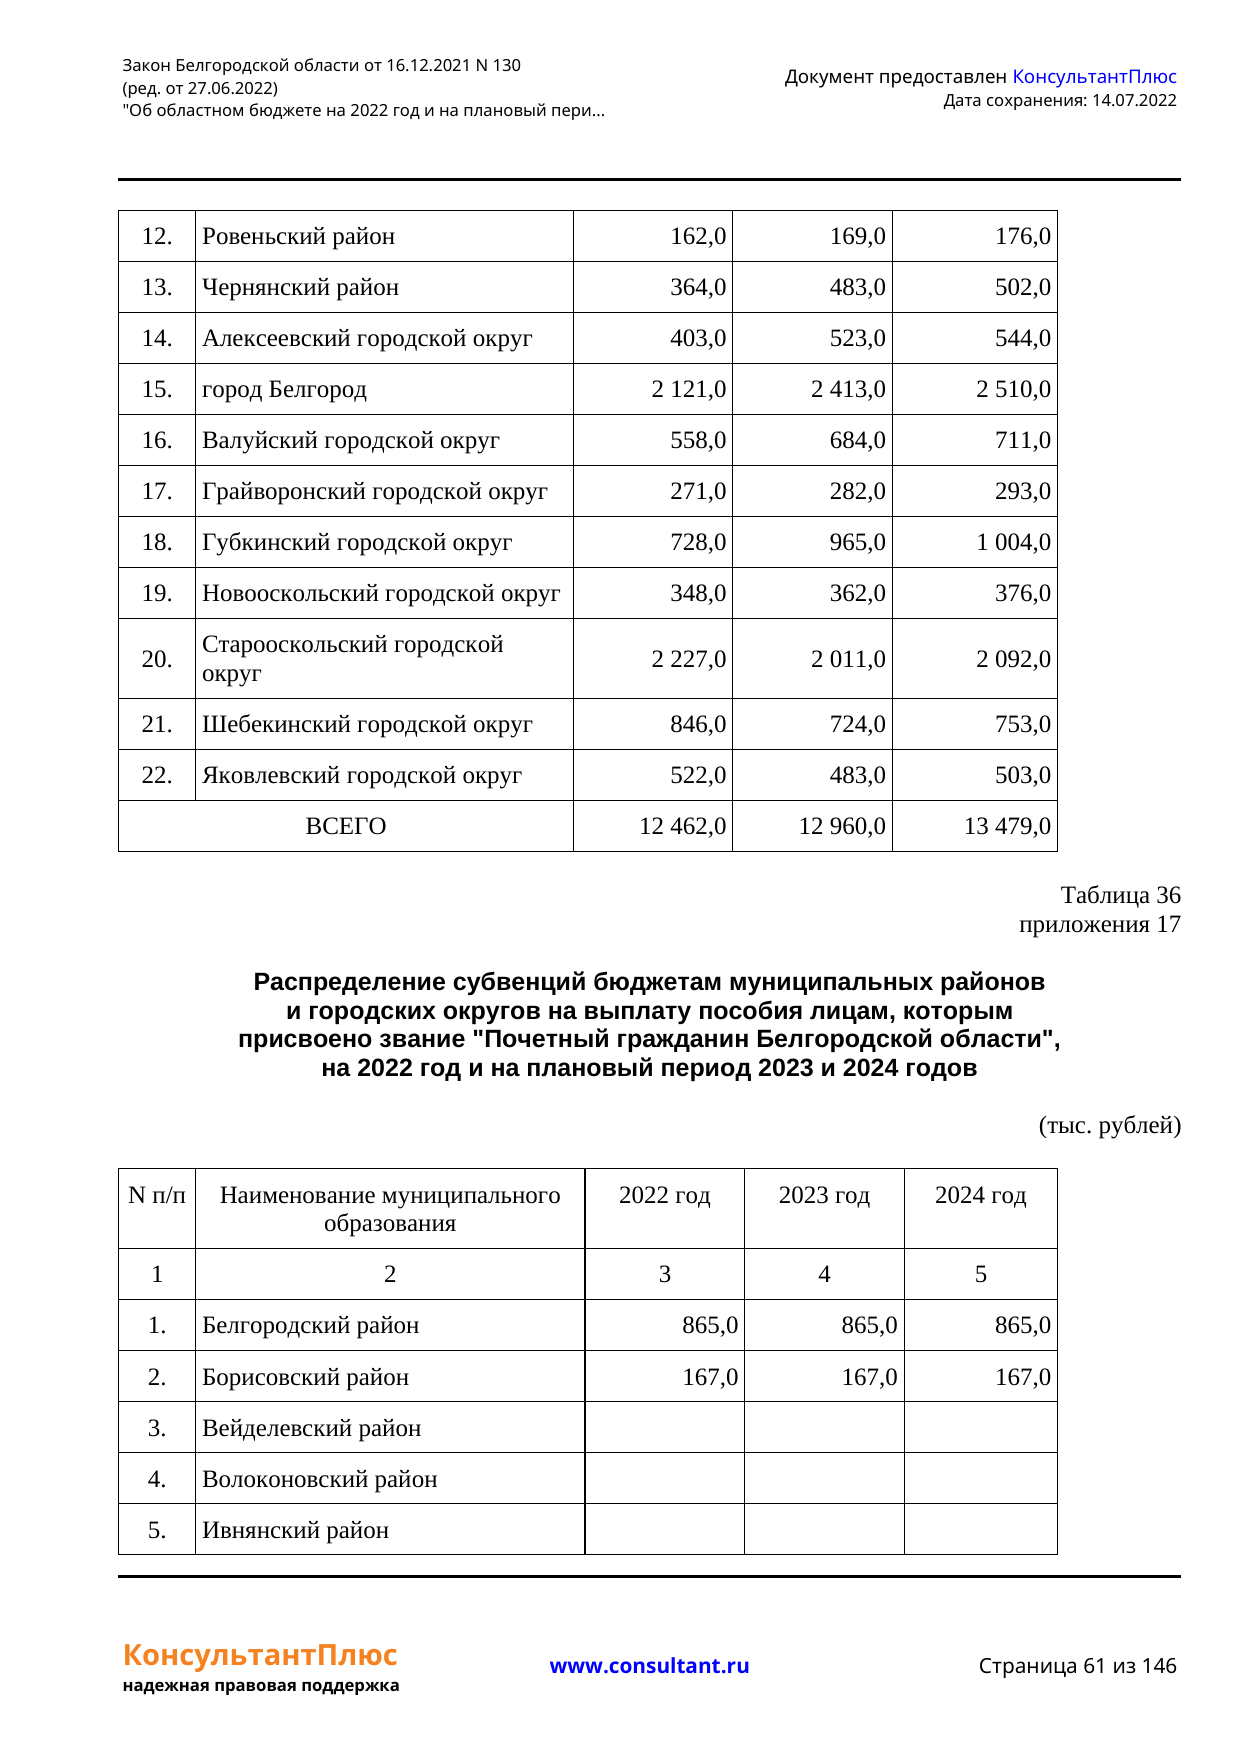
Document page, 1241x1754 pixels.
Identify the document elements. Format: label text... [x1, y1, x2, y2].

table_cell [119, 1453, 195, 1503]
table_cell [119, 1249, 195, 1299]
title Распределение субвенций бюджетам муниципальных районов [118, 967, 1181, 996]
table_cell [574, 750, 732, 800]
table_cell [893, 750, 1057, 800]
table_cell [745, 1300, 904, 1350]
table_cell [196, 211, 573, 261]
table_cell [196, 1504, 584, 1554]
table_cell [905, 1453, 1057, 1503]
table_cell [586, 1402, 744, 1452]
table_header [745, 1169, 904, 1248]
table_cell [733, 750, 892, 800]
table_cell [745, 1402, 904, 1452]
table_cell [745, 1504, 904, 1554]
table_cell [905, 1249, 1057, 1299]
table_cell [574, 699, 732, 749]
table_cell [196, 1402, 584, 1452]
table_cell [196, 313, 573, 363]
text приложения 17 [118, 909, 1181, 938]
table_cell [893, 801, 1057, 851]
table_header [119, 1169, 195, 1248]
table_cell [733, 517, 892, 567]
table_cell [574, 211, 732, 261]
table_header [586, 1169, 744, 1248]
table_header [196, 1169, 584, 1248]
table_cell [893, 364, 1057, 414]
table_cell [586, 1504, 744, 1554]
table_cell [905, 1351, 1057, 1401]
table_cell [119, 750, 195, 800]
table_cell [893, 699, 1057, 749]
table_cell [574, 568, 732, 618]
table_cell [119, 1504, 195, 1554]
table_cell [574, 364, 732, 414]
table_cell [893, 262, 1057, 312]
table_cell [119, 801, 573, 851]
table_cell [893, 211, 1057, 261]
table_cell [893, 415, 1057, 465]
title присвоено звание "Почетный гражданин Белгородской области", [118, 1024, 1181, 1053]
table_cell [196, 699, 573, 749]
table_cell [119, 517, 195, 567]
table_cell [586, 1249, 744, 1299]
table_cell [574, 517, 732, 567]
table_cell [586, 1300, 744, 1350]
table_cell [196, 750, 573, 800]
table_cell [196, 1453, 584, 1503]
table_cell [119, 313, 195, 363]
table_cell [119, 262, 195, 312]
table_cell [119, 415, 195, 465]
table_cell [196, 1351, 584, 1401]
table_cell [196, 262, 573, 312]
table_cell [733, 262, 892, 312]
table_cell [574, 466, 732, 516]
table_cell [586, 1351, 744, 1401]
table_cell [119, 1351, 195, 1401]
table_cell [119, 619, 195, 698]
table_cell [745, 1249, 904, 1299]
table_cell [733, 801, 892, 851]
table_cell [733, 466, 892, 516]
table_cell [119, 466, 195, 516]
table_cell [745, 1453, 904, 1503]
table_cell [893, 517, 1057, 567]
title на 2022 год и на плановый период 2023 и 2024 годов [118, 1053, 1181, 1082]
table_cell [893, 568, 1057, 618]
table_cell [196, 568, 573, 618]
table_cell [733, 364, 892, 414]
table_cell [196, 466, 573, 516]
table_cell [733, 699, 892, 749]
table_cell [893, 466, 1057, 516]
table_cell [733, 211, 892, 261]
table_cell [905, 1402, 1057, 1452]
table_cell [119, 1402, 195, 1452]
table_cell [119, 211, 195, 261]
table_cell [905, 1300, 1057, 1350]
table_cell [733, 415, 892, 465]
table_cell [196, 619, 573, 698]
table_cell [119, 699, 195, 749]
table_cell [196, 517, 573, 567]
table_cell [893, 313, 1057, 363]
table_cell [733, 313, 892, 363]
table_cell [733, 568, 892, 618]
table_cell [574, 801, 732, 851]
title и городских округов на выплату пособия лицам, которым [118, 996, 1181, 1024]
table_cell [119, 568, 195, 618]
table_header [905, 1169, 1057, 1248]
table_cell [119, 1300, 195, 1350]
text Таблица 36 [118, 881, 1181, 909]
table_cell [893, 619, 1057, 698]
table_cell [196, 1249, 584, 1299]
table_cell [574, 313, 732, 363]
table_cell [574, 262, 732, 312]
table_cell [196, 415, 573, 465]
text (тыс. рублей) [118, 1111, 1181, 1139]
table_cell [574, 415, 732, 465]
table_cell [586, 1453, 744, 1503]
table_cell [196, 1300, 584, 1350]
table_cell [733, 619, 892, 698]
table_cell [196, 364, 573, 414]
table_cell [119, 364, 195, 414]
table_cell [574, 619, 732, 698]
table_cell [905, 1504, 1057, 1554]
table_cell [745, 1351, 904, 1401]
